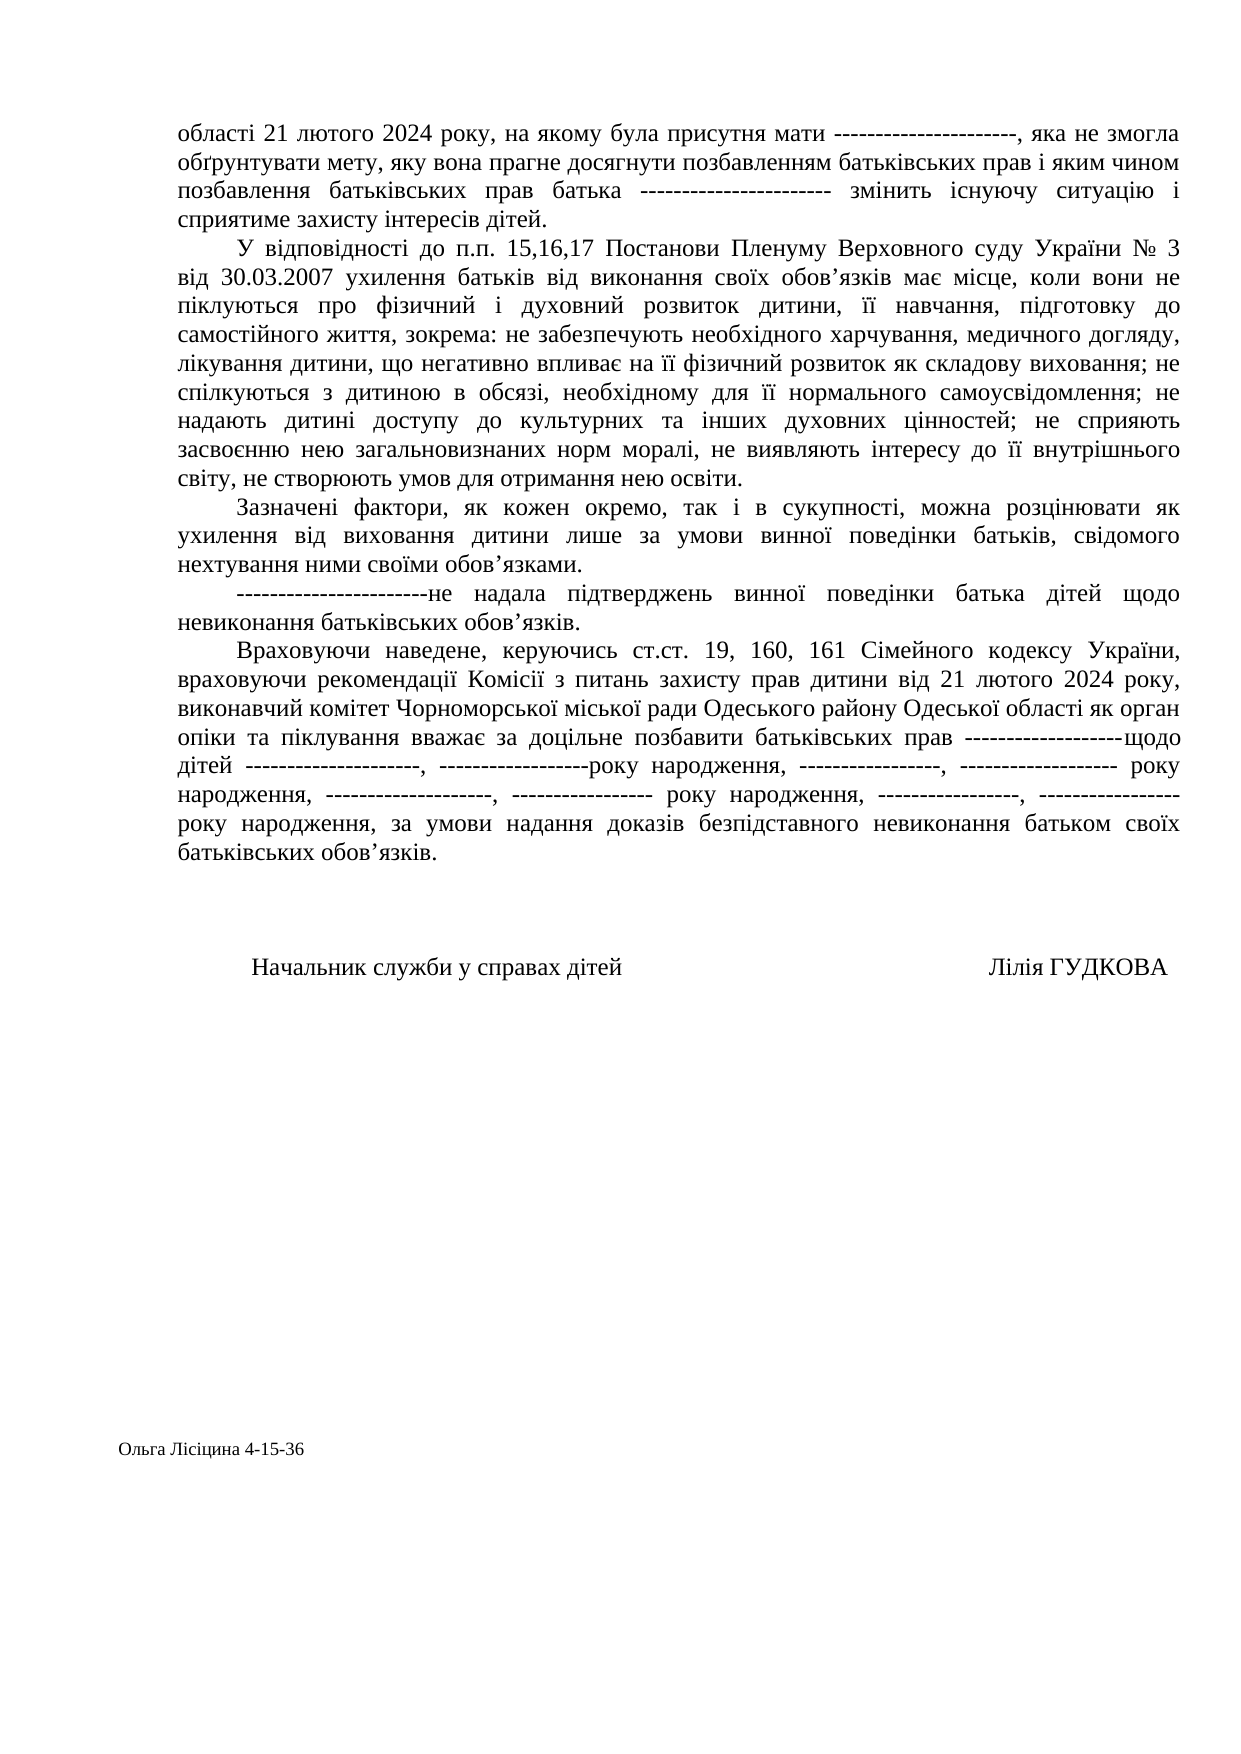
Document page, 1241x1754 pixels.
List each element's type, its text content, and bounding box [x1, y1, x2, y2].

text -----------------------не надала підтверджень винної поведінки батька дітей щодо невиконання батьківських обов’язків. [177, 578, 1181, 636]
text У відповідності до п.п. 15,16,17 Постанови Пленуму Верховного суду України № 3 від 30.03.2007 ухилення батьків від виконання своїх обов’язків має місце, коли вони не піклуються про фізичний і духовний розвиток дитини, її навчання, підготовку до самостійного життя, зокрема: не забезпечують необхідного харчування, медичного догляду, лікування дитини, що негативно впливає на її фізичний розвиток як складову виховання; не спілкуються з дитиною в обсязі, необхідному для її нормального самоусвідомлення; не надають дитині доступу до культурних та інших духовних цінностей; не сприяють засвоєнню нею загальновизнаних норм моралі, не виявляють інтересу до її внутрішнього світу, не створюють умов для отримання нею освіти. [177, 233, 1181, 492]
text Начальник служби у справах дітей Лілія ГУДКОВА [177, 952, 1181, 981]
text Ольга Лісіцина 4-15-36 [118, 1438, 1181, 1459]
text Зазначені фактори, як кожен окремо, так і в сукупності, можна розцінювати як ухилення від виховання дитини лише за умови винної поведінки батьків, свідомого нехтування ними своїми обов’язками. [177, 492, 1181, 578]
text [177, 118, 1181, 233]
text Враховуючи наведене, керуючись ст.ст. 19, 160, 161 Сімейного кодексу України, враховуючи рекомендації Комісії з питань захисту прав дитини від 21 лютого 2024 року, виконавчий комітет Чорноморської міської ради Одеського району Одеської області як орган опіки та піклування вважає за доцільне позбавити батьківських прав -------------------щодо дітей ---------------------, ------------------року народження, -----------------, ------------------- року народження, --------------------, ----------------- року народження, -----------------, -----------------року народження, за умови надання доказів безпідставного невиконання батьком своїх батьківських обов’язків. [177, 636, 1181, 866]
